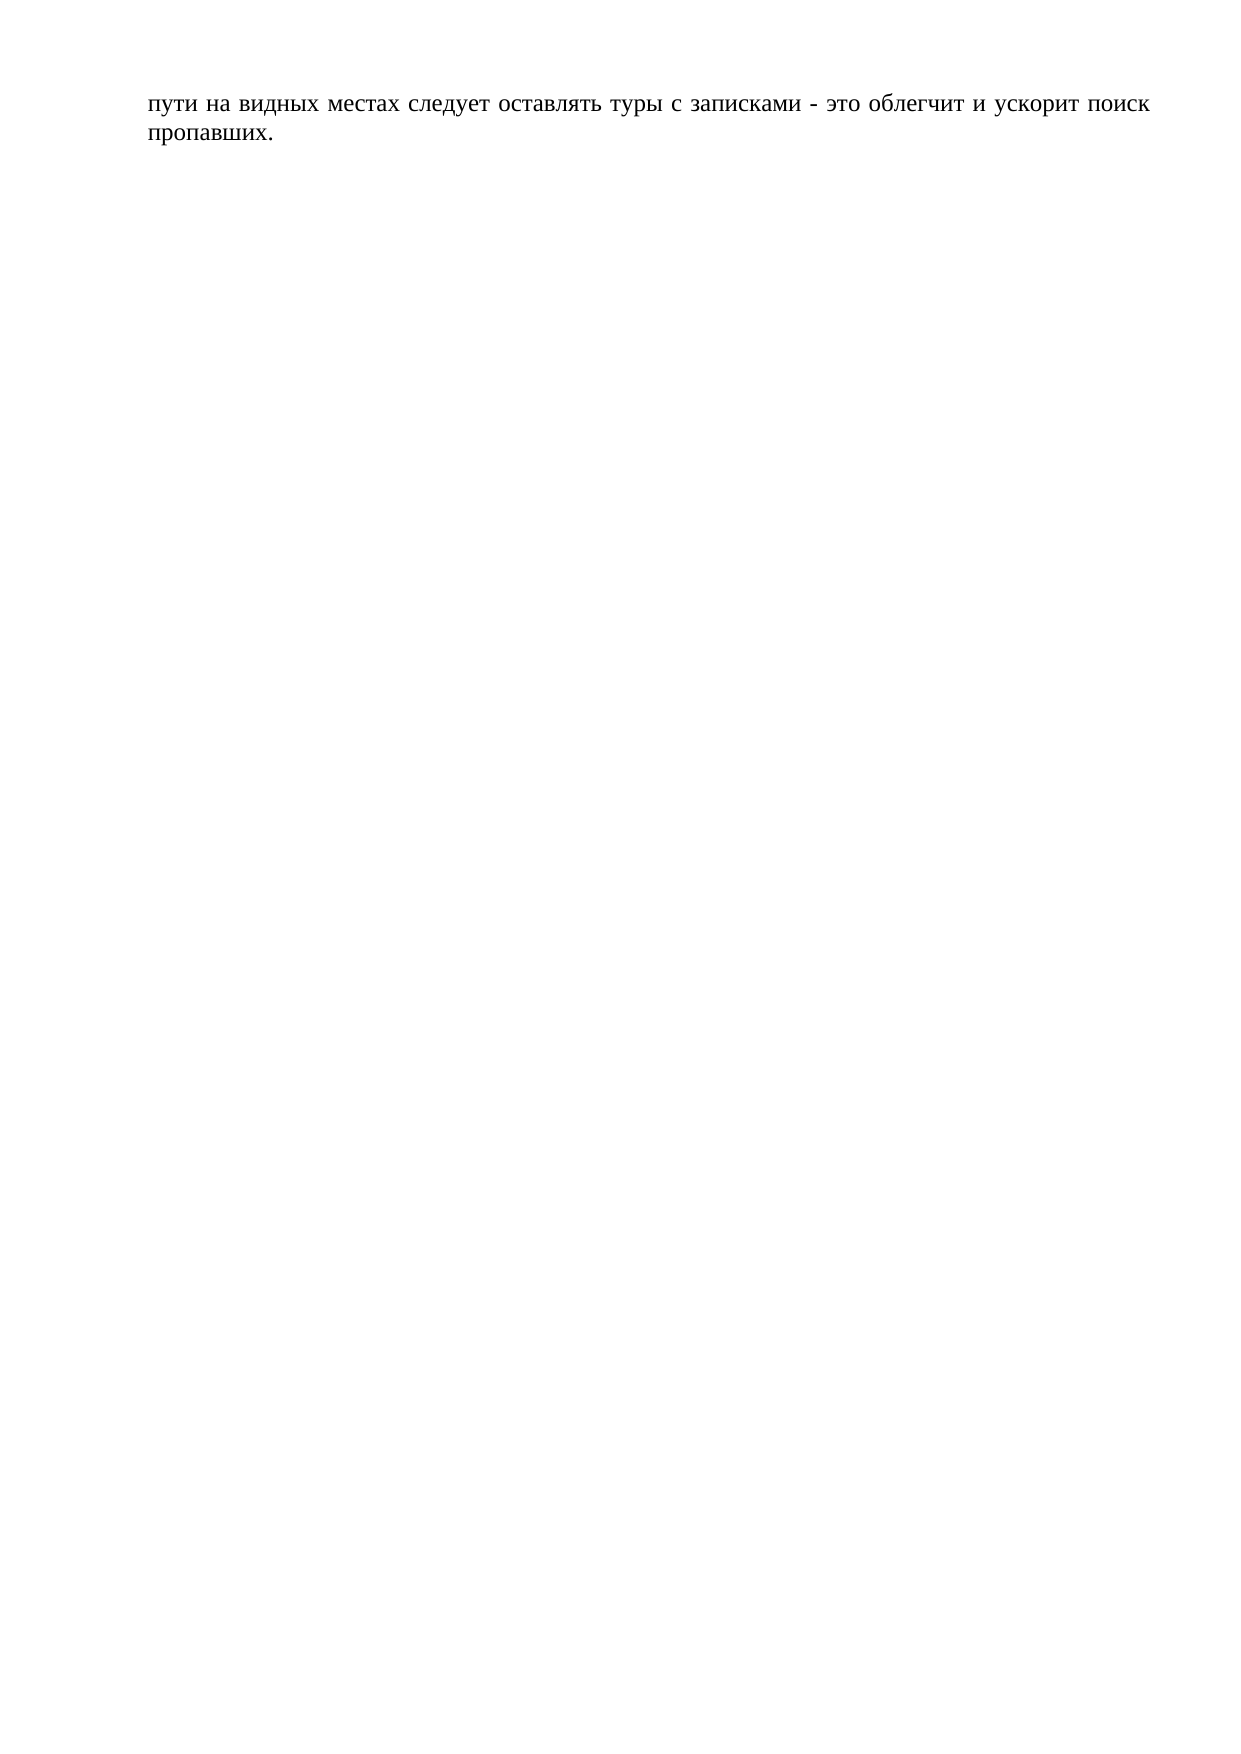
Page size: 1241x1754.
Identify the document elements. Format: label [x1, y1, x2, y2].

text [148, 88, 1152, 146]
